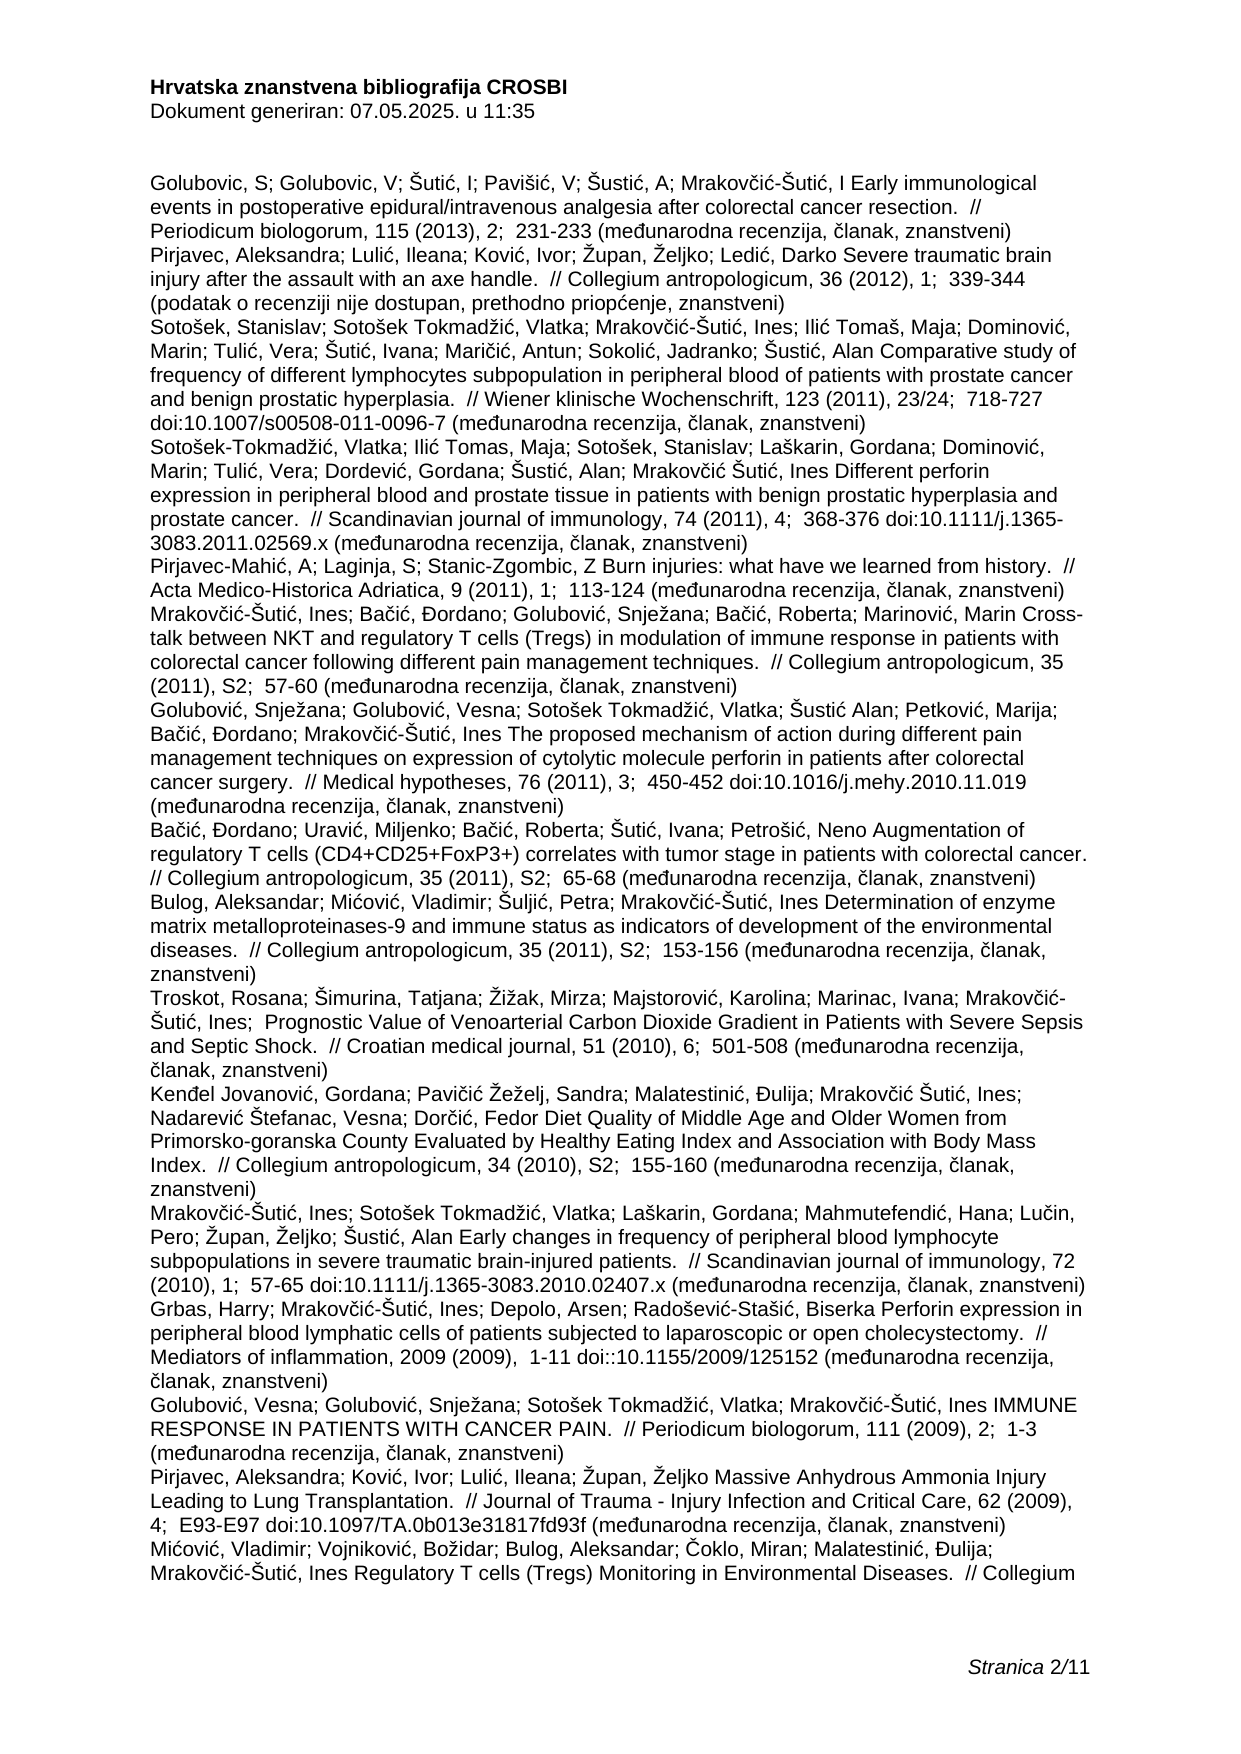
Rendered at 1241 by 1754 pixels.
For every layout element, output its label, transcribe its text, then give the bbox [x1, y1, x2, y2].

text Troskot, Rosana; Šimurina, Tatjana; Žižak, Mirza; Majstorović, Karolina; Marinac, Ivana; Mrakovčić-Šutić, Ines; [150, 986, 1090, 1081]
text Bačić, Đordano; Uravić, Miljenko; Bačić, Roberta; Šutić, Ivana; Petrošić, Neno [150, 818, 1090, 890]
text Golubovic, S; Golubovic, V; Šutić, I; Pavišić, V; Šustić, A; Mrakovčić-Šutić, I [150, 171, 1090, 243]
text Sotošek, Stanislav; Sotošek Tokmadžić, Vlatka; Mrakovčić-Šutić, Ines; Ilić Tomaš, Maja; Dominović, Marin; Tulić, Vera; Šutić, Ivana; Maričić, Antun; Sokolić, Jadranko; Šustić, Alan [150, 315, 1090, 434]
text Sotošek-Tokmadžić, Vlatka; Ilić Tomas, Maja; Sotošek, Stanislav; Laškarin, Gordana; Dominović, Marin; Tulić, Vera; Dordević, Gordana; Šustić, Alan; Mrakovčić Šutić, Ines [150, 434, 1090, 554]
text Pirjavec, Aleksandra; Lulić, Ileana; Ković, Ivor; Župan, Željko; Ledić, Darko [150, 243, 1090, 315]
text Mrakovčić-Šutić, Ines; Bačić, Đordano; Golubović, Snježana; Bačić, Roberta; Marinović, Marin [150, 602, 1090, 698]
text Pirjavec, Aleksandra; Ković, Ivor; Lulić, Ileana; Župan, Željko [150, 1465, 1090, 1537]
text Bulog, Aleksandar; Mićović, Vladimir; Šuljić, Petra; Mrakovčić-Šutić, Ines [150, 890, 1090, 986]
text Grbas, Harry; Mrakovčić-Šutić, Ines; Depolo, Arsen; Radošević-Stašić, Biserka [150, 1297, 1090, 1393]
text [150, 1537, 1090, 1584]
text Mrakovčić-Šutić, Ines; Sotošek Tokmadžić, Vlatka; Laškarin, Gordana; Mahmutefendić, Hana; Lučin, Pero; Župan, Željko; Šustić, Alan [150, 1201, 1090, 1297]
text Golubović, Vesna; Golubović, Snježana; Sotošek Tokmadžić, Vlatka; Mrakovčić-Šutić, Ines [150, 1393, 1090, 1465]
text Kenđel Jovanović, Gordana; Pavičić Žeželj, Sandra; Malatestinić, Đulija; Mrakovčić Šutić, Ines; Nadarević Štefanac, Vesna; Dorčić, Fedor [150, 1081, 1090, 1201]
text Pirjavec-Mahić, A; Laginja, S; Stanic-Zgombic, Z [150, 554, 1090, 602]
text Golubović, Snježana; Golubović, Vesna; Sotošek Tokmadžić, Vlatka; Šustić Alan; Petković, Marija; Bačić, Đordano; Mrakovčić-Šutić, Ines [150, 698, 1090, 818]
